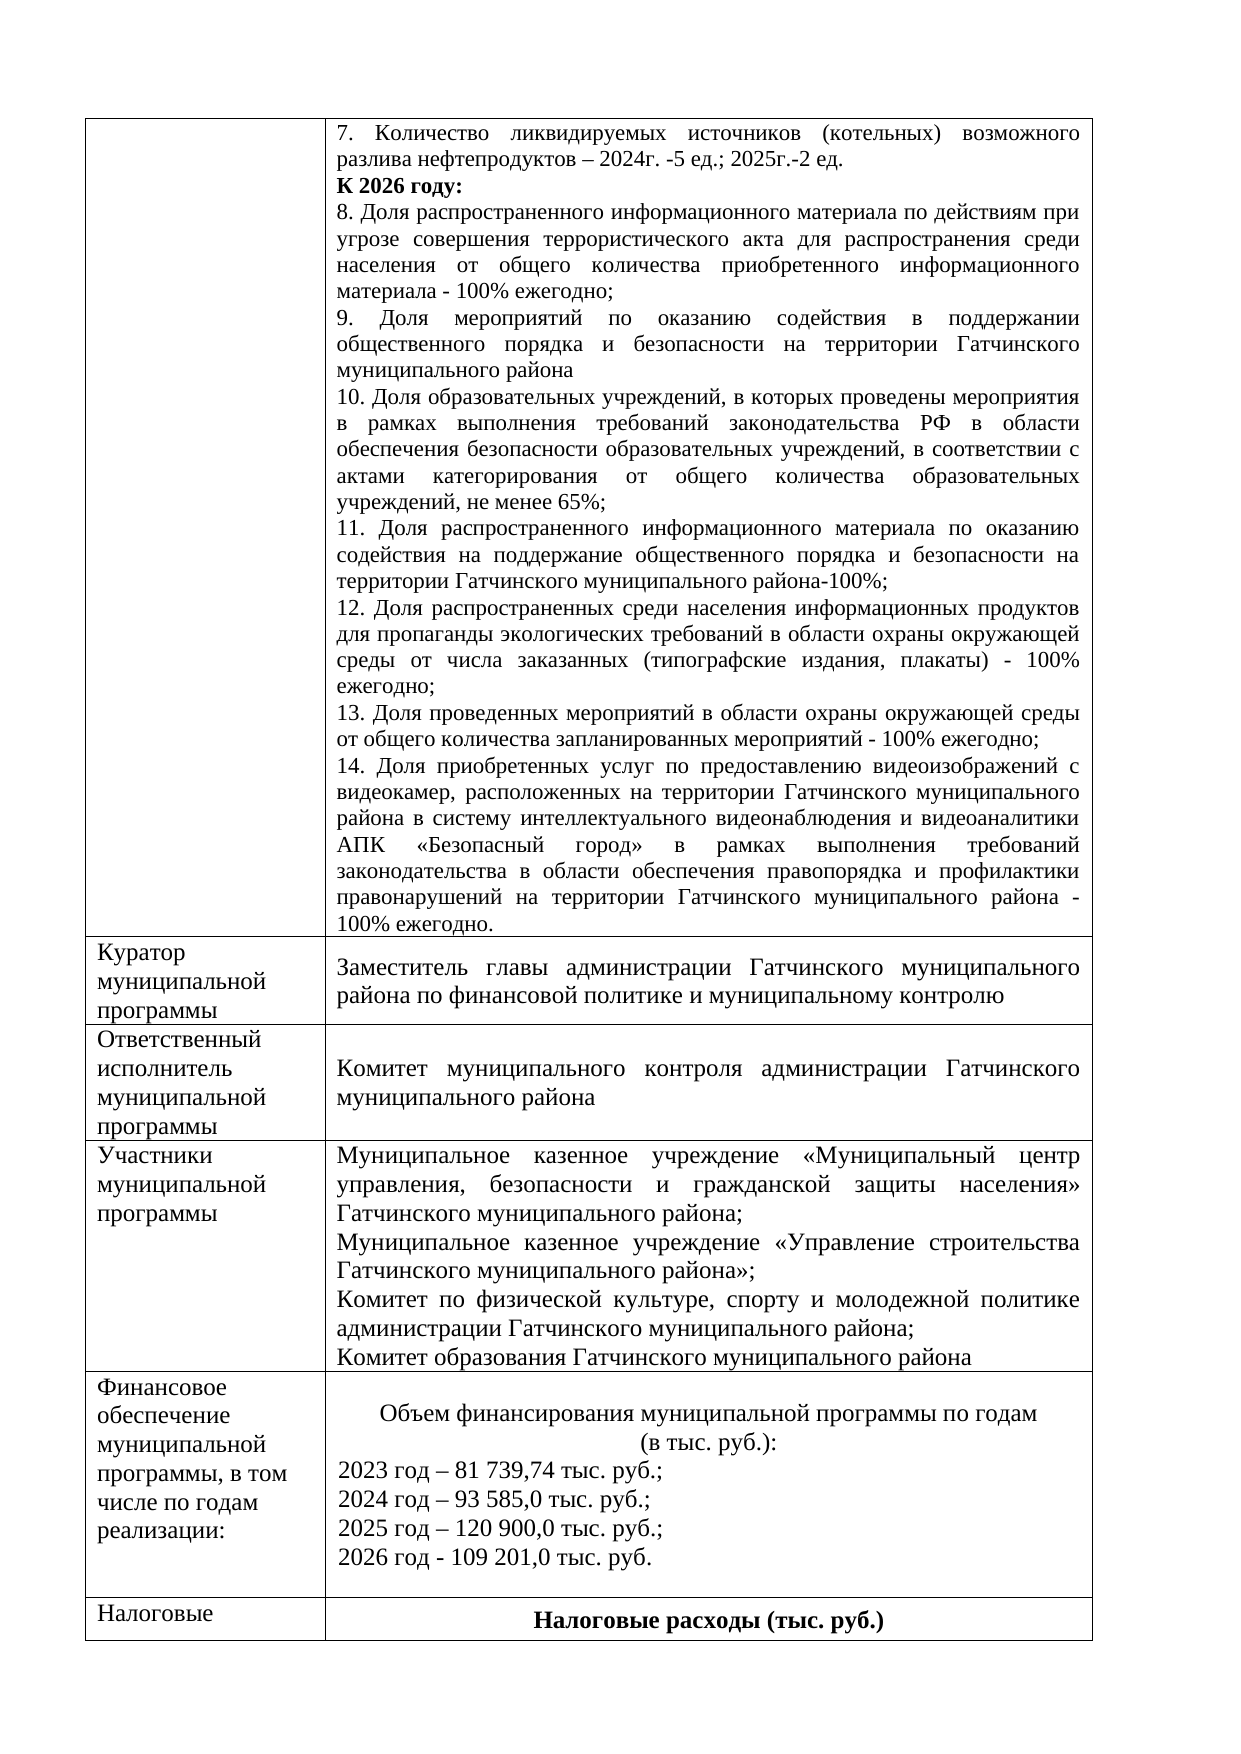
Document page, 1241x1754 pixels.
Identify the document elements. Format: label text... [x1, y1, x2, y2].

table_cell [326, 119, 1092, 936]
table_cell Заместитель главы администрации Гатчинского муниципального района по финансовой политике и муниципальному контролю [326, 937, 1092, 1023]
table_cell Муниципальное казенное учреждение «Муниципальный центр управления, безопасности и гражданской защиты населения» Гатчинского муниципального района; Муниципальное казенное учреждение «Управление строительства Гатчинского муниципального района»; Комитет по физической культуре, спорту и молодежной политике администрации Гатчинского муниципального района; Комитет образования Гатчинского муниципального района [326, 1141, 1092, 1371]
table_cell Ответственный исполнитель муниципальной программы [86, 1025, 325, 1139]
table_cell Участники муниципальной программы [86, 1141, 325, 1371]
table_cell Объем финансирования муниципальной программы по годам (в тыс. руб.): 2023 год – 81 739,74 тыс. руб.; 2024 год – 93 585,0 тыс. руб.; 2025 год – 120 900,0 тыс. руб.; 2026 год - 109 201,0 тыс. руб. [326, 1372, 1092, 1597]
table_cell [86, 119, 325, 936]
table_cell Налоговые расходы (тыс. руб.) [326, 1598, 1092, 1640]
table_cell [86, 1598, 325, 1640]
table_cell Финансовое обеспечение муниципальной программы, в том числе по годам реализации: [86, 1372, 325, 1597]
table_cell Куратор муниципальной программы [86, 937, 325, 1023]
table_cell Комитет муниципального контроля администрации Гатчинского муниципального района [326, 1025, 1092, 1139]
